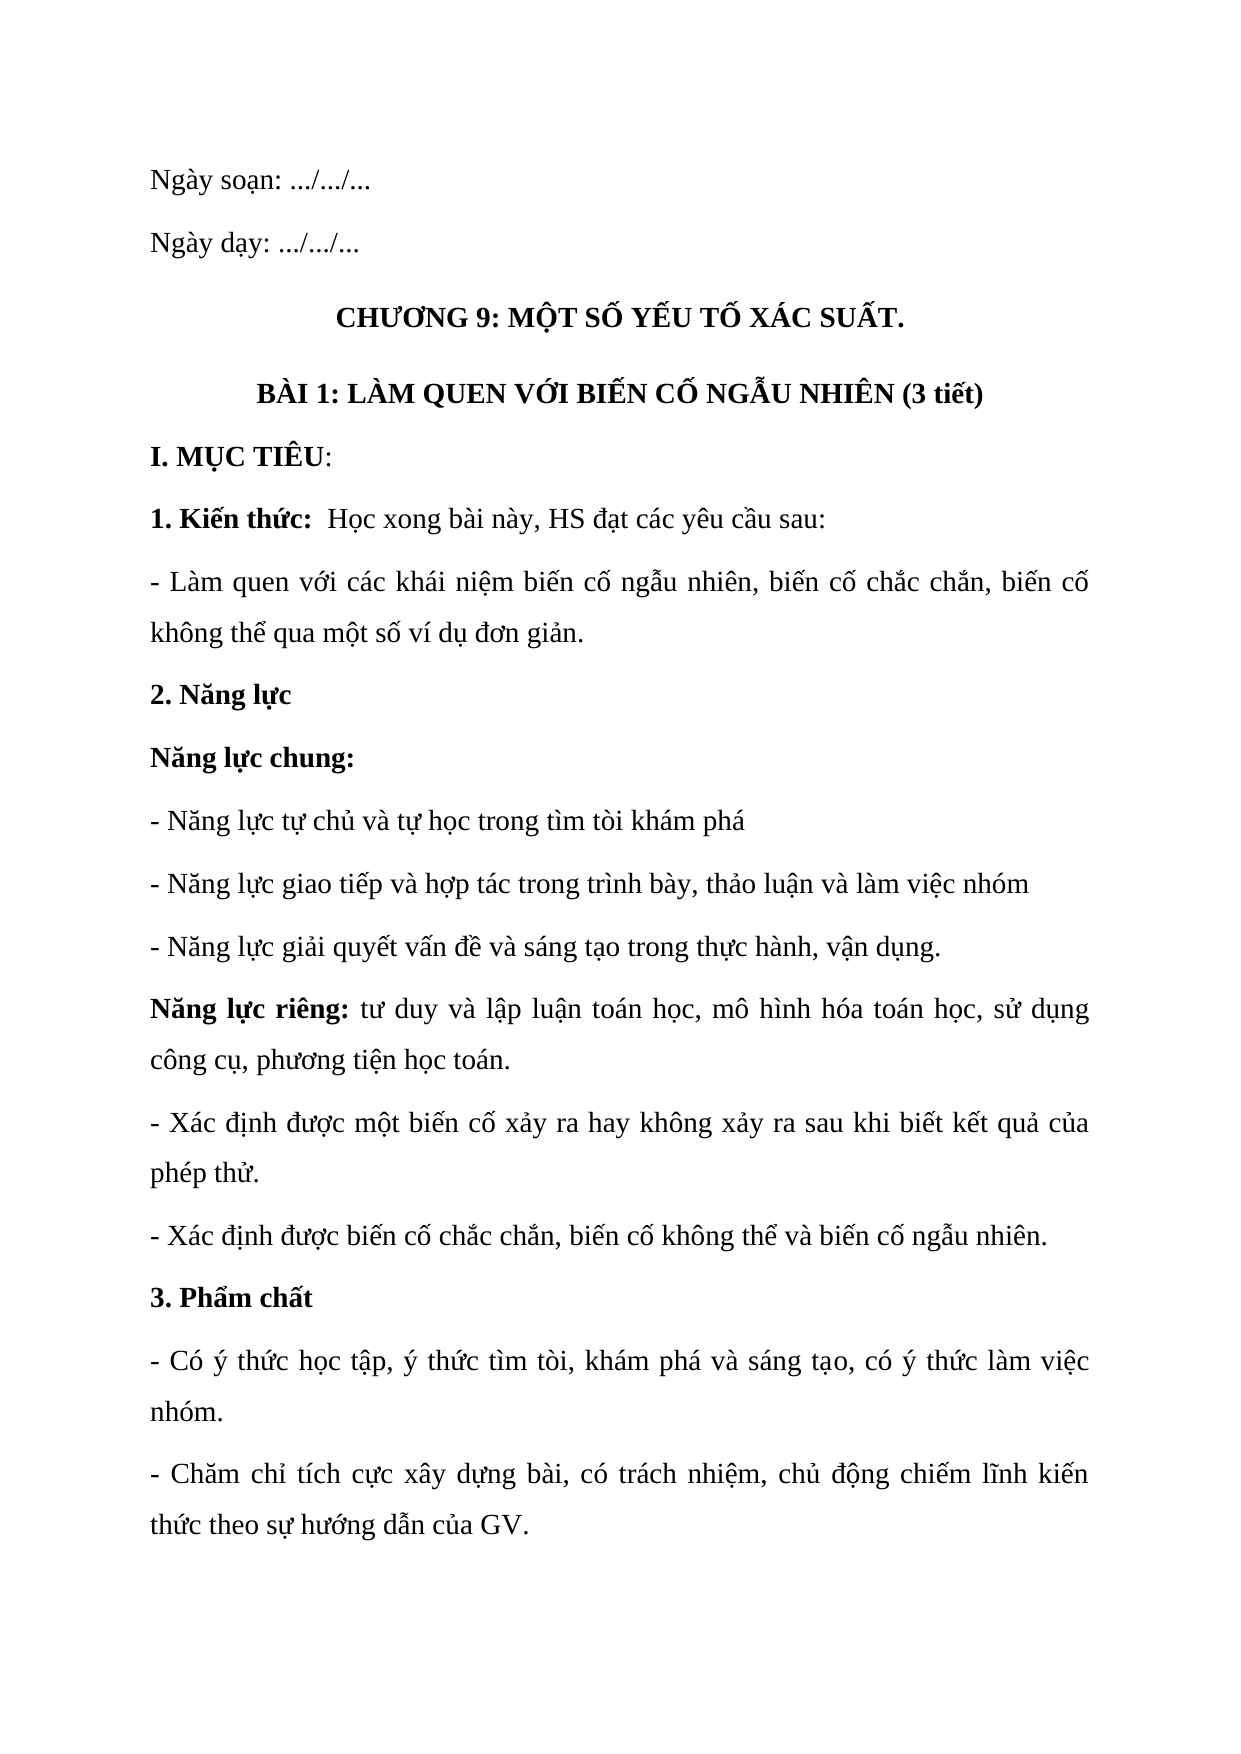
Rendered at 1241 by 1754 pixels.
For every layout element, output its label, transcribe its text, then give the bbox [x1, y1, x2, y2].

text - Năng lực tự chủ và tự học trong tìm tòi khám phá [150, 803, 1090, 837]
text - Xác định được một biến cố xảy ra hay không xảy ra sau khi biết kết quả của phép thử. [150, 1105, 1090, 1188]
text - Xác định được biến cố chắc chắn, biến cố không thể và biến cố ngẫu nhiên. [150, 1218, 1090, 1251]
text I. MỤC TIÊU: [150, 439, 1090, 472]
text 3. Phẩm chất [150, 1281, 1090, 1314]
text Ngày soạn: .../.../... [150, 162, 1090, 196]
text - Năng lực giao tiếp và hợp tác trong trình bày, thảo luận và làm việc nhóm [150, 866, 1090, 899]
text Năng lực riêng: tư duy và lập luận toán học, mô hình hóa toán học, sử dụng công cụ, phương tiện học toán. [150, 992, 1090, 1075]
text - Năng lực giải quyết vấn đề và sáng tạo trong thực hành, vận dụng. [150, 929, 1090, 962]
subtitle CHƯƠNG 9: MỘT SỐ YẾU TỐ XÁC SUẤT. [150, 301, 1090, 334]
text - Chăm chỉ tích cực xây dựng bài, có trách nhiệm, chủ động chiếm lĩnh kiến thức theo sự hướng dẫn của GV. [150, 1457, 1090, 1540]
text 1. Kiến thức: Học xong bài này, HS đạt các yêu cầu sau: [150, 502, 1090, 535]
text Năng lực chung: [150, 740, 1090, 774]
text - Làm quen với các khái niệm biến cố ngẫu nhiên, biến cố chắc chắn, biến cố không thể qua một số ví dụ đơn giản. [150, 564, 1090, 648]
subtitle BÀI 1: LÀM QUEN VỚI BIẾN CỐ NGẪU NHIÊN (3 tiết) [150, 376, 1090, 409]
text - Có ý thức học tập, ý thức tìm tòi, khám phá và sáng tạo, có ý thức làm việc nhóm. [150, 1343, 1090, 1427]
text Ngày dạy: .../.../... [150, 225, 1090, 259]
text 2. Năng lực [150, 677, 1090, 711]
